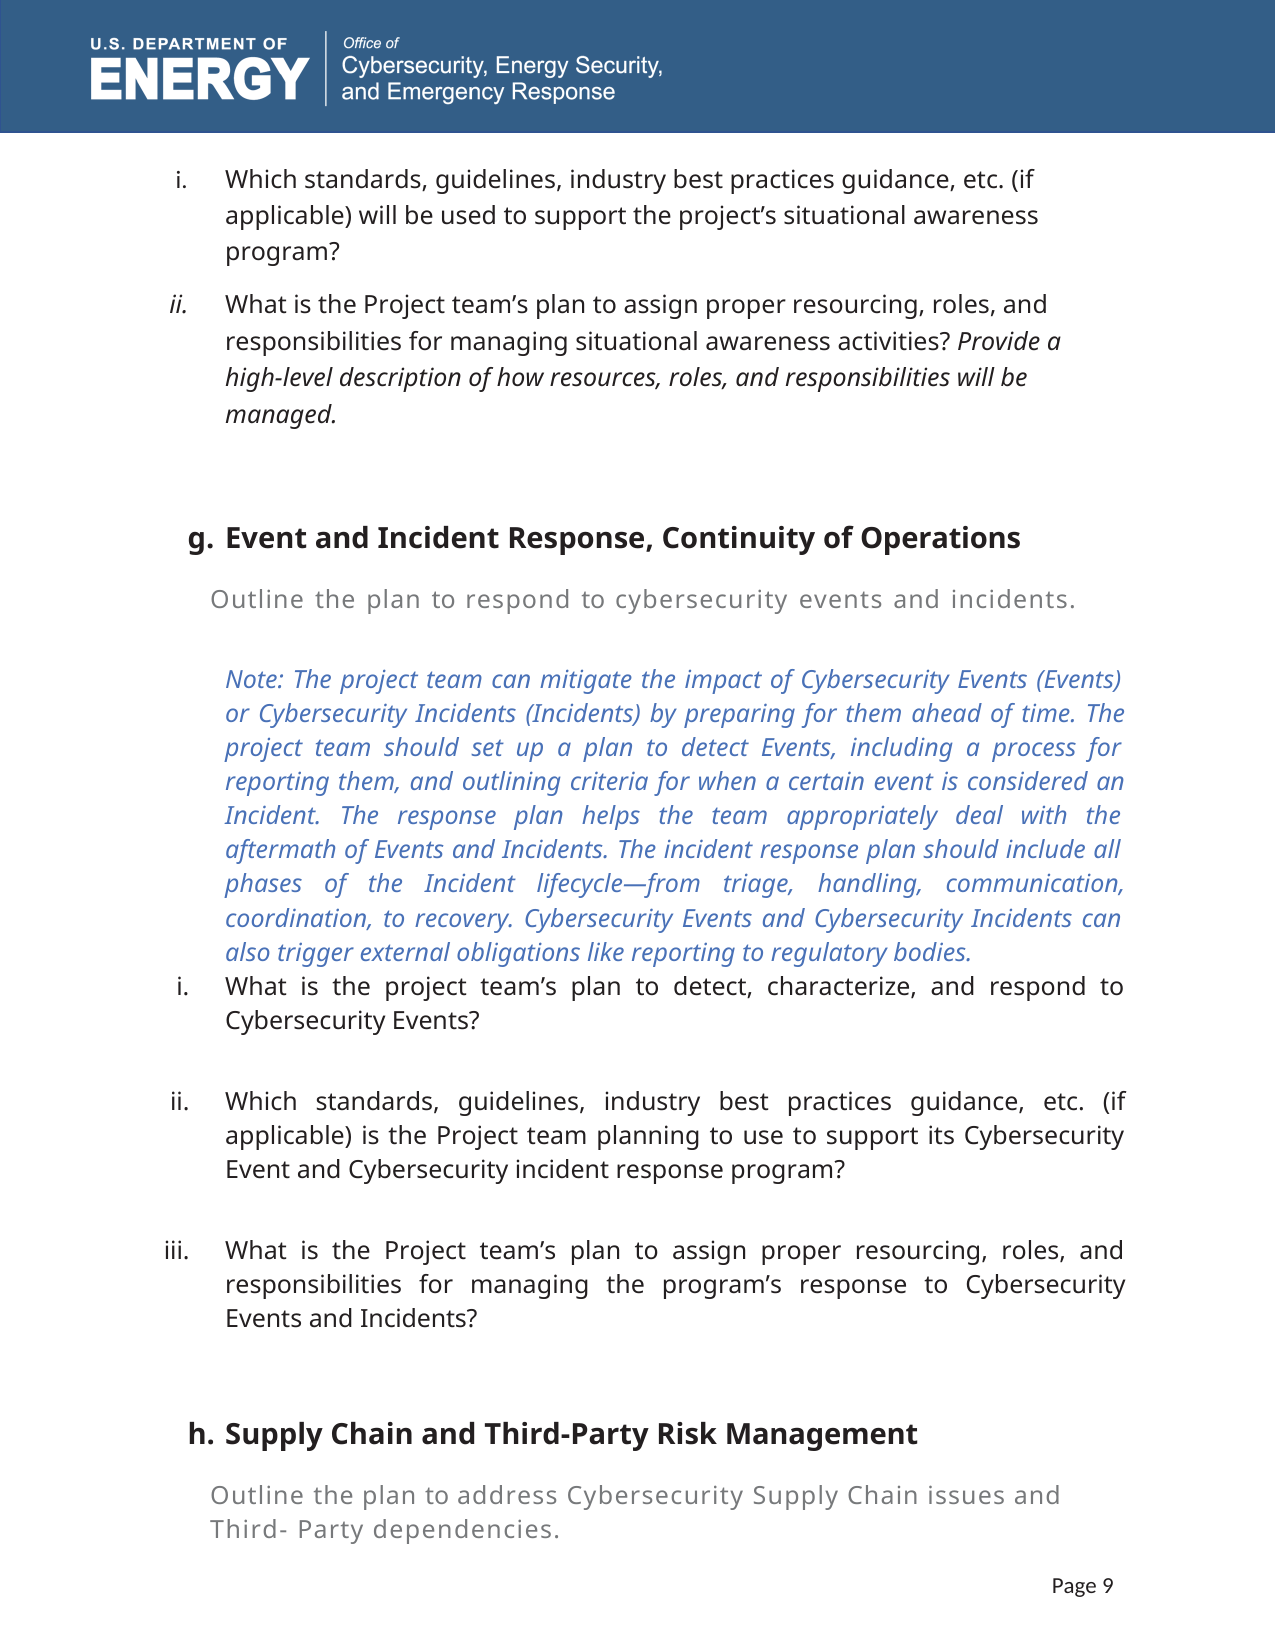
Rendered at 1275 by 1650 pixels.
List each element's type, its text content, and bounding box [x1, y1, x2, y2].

list Event and Incident Response, Continuity of Operations [187, 517, 1275, 557]
list What is the Project team’s plan to assign proper resourcing, roles, and responsibilities for managing the program’s response to Cybersecurity Events and Incidents? [164, 1232, 1126, 1334]
list What is the Project team’s plan to assign proper resourcing, roles, and responsibilities for managing situational awareness activities? Provide a high-level description of how resources, roles, and responsibilities will be managed. [169, 286, 1121, 431]
list Which standards, guidelines, industry best practices guidance, etc. (if applicable) is the Project team planning to use to support its Cybersecurity Event and Cybersecurity incident response program? [170, 1083, 1125, 1186]
list What is the project team’s plan to detect, characterize, and respond to Cybersecurity Events? [176, 968, 1126, 1036]
text Note: The project team can mitigate the impact of Cybersecurity Events (Events) or Cybersecurity Incidents (Incidents) by preparing for them ahead of time. The project team should set up a plan to detect Events, including a process for reporting them, and outlining criteria for when a certain event is considered an Incident. The response plan helps the team appropriately deal with the aftermath of Events and Incidents. The incident response plan should include all phases of the Incident lifecycle—from triage, handling, communication, coordination, to recovery. Cybersecurity Events and Cybersecurity Incidents can also trigger external obligations like reporting to regulatory bodies. [225, 662, 1125, 968]
text Outline the plan to address Cybersecurity Supply Chain issues and Third- Party dependencies. [210, 1478, 1118, 1546]
list Which standards, guidelines, industry best practices guidance, etc. (if applicable) will be used to support the project’s situational awareness program? [175, 162, 1107, 267]
text Outline the plan to respond to cybersecurity events and incidents. [210, 582, 1275, 616]
picture [90, 30, 662, 107]
list Supply Chain and Third-Party Risk Management [187, 1413, 1275, 1453]
